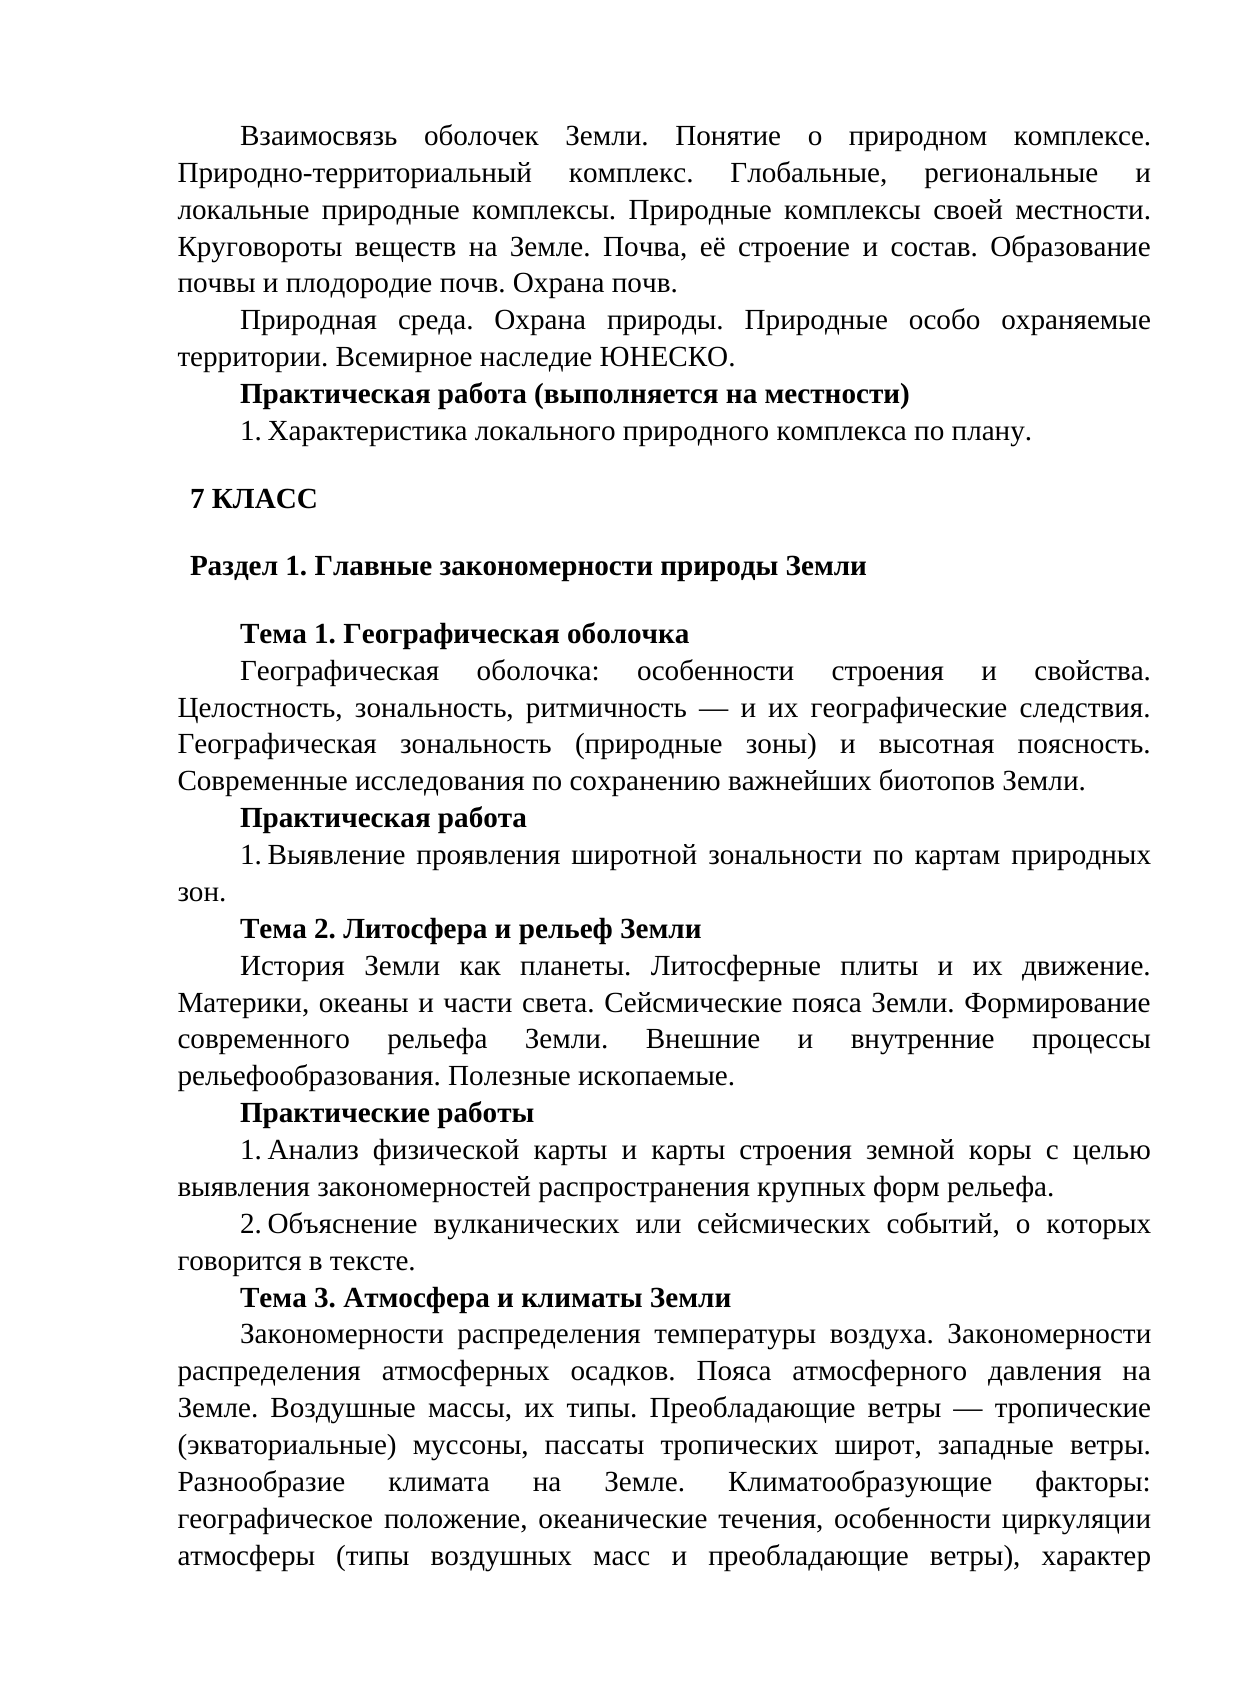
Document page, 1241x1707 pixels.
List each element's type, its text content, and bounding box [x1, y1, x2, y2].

text 1. Характеристика локального природного комплекса по плану. [177, 413, 1152, 447]
text Тема 3. Атмосфера и климаты Земли [177, 1280, 1152, 1313]
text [177, 1317, 1152, 1571]
text Практическая работа [177, 800, 1152, 834]
text 7 КЛАСС [190, 481, 1152, 514]
text 1. Анализ физической карты и карты строения земной коры с целью выявления закономерностей распространения крупных форм рельефа. [177, 1132, 1152, 1203]
text Природная среда. Охрана природы. Природные особо охраняемые территории. Всемирное наследие ЮНЕСКО. [177, 302, 1152, 373]
text Географическая оболочка: особенности строения и свойства. Целостность, зональность, ритмичность — и их географические следствия. Географическая зональность (природные зоны) и высотная поясность. Современные исследования по сохранению важнейших биотопов Земли. [177, 653, 1152, 797]
text Практические работы [177, 1095, 1152, 1129]
text Взаимосвязь оболочек Земли. Понятие о природном комплексе. Природно-территориальный комплекс. Глобальные, региональные и локальные природные комплексы. Природные комплексы своей местности. Круговороты веществ на Земле. Почва, её строение и состав. Образование почвы и плодородие почв. Охрана почв. [177, 118, 1152, 299]
text История Земли как планеты. Литосферные плиты и их движение. Материки, океаны и части света. Сейсмические пояса Земли. Формирование современного рельефа Земли. Внешние и внутренние процессы рельефообразования. Полезные ископаемые. [177, 948, 1152, 1092]
text Тема 1. Географическая оболочка [177, 616, 1152, 649]
text Практическая работа (выполняется на местности) [177, 376, 1152, 410]
text Раздел 1. Главные закономерности природы Земли [190, 548, 1152, 582]
text 1. Выявление проявления широтной зональности по картам природных зон. [177, 837, 1152, 908]
text Тема 2. Литосфера и рельеф Земли [177, 911, 1152, 944]
text 2. Объяснение вулканических или сейсмических событий, о которых говорится в тексте. [177, 1206, 1152, 1276]
